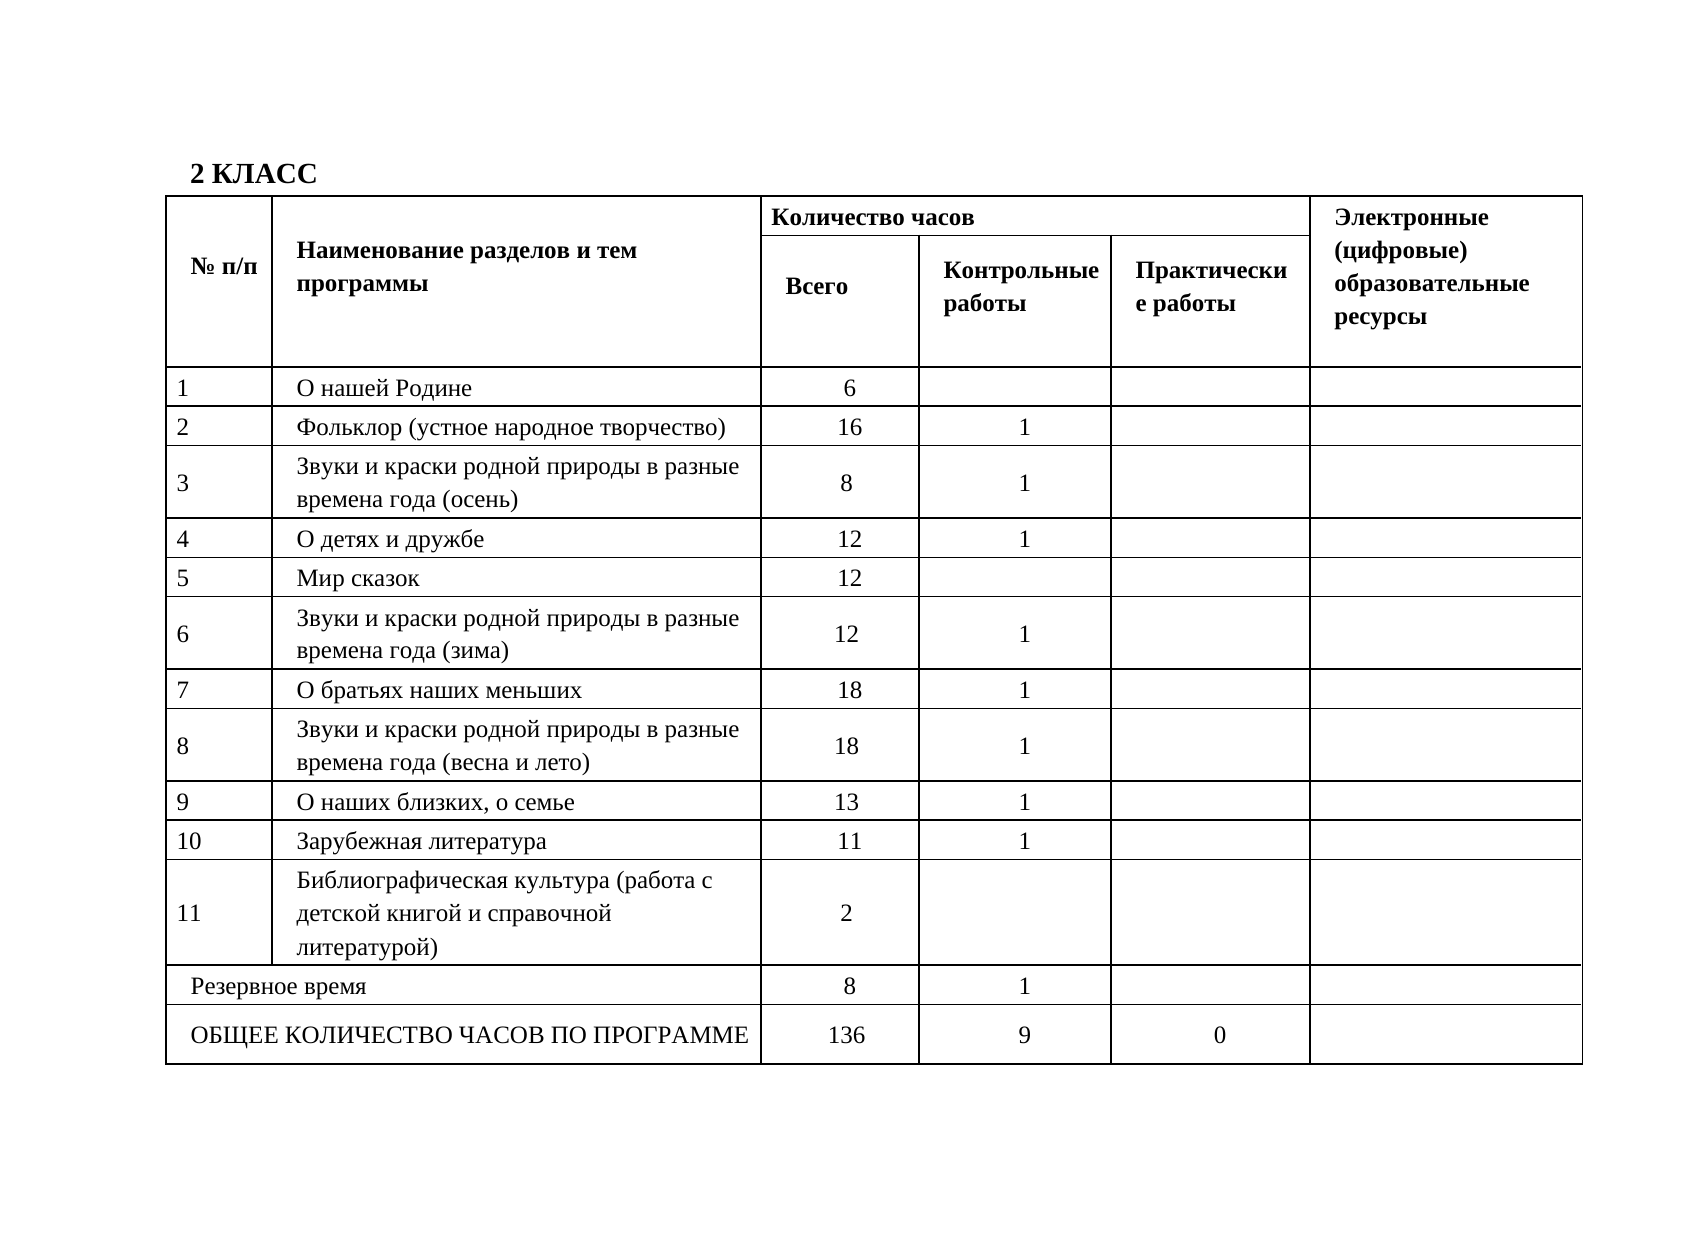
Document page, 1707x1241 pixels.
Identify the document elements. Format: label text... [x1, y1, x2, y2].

table_cell [1311, 1004, 1582, 1063]
table_cell Практические работы [1112, 236, 1309, 366]
table_cell 11 [762, 821, 918, 859]
table_cell 1 [920, 782, 1110, 819]
table_cell [1311, 819, 1582, 859]
table_cell 13 [762, 782, 918, 819]
table_cell 1 [167, 368, 271, 405]
table_cell [1311, 517, 1582, 556]
table_cell 12 [762, 597, 918, 668]
table_cell [920, 860, 1110, 964]
table_cell 2 [167, 407, 271, 445]
table_cell 12 [762, 558, 918, 596]
table_cell 12 [762, 519, 918, 556]
table_cell 5 [167, 558, 271, 596]
table_cell 4 [167, 519, 271, 556]
table_cell [1112, 597, 1309, 668]
table_cell Контрольные работы [920, 236, 1110, 366]
table_cell 16 [762, 407, 918, 445]
table_cell 1 [920, 670, 1110, 708]
table_cell ОБЩЕЕ КОЛИЧЕСТВО ЧАСОВ ПО ПРОГРАММЕ [167, 1005, 760, 1063]
table_cell Резервное время [167, 966, 760, 1003]
table_cell [1112, 407, 1309, 445]
table_cell [1311, 366, 1582, 405]
table_cell [1112, 966, 1309, 1003]
table_cell [1112, 558, 1309, 596]
table_cell 9 [167, 782, 271, 819]
table_cell [1311, 405, 1582, 445]
table_cell 10 [167, 821, 271, 859]
table_cell 9 [920, 1005, 1110, 1063]
table_cell 6 [167, 597, 271, 668]
table_header Электронные (цифровые) образовательные ресурсы [1311, 197, 1582, 366]
text 2 КЛАСС [190, 157, 1618, 190]
table_cell 11 [167, 860, 271, 964]
table_cell [1112, 821, 1309, 859]
table_cell О детях и дружбе [273, 519, 760, 556]
table_cell О наших близких, о семье [273, 782, 760, 819]
table_cell Всего [762, 236, 918, 366]
table_cell 1 [920, 709, 1110, 780]
table_cell 1 [920, 966, 1110, 1003]
table_cell [1112, 709, 1309, 780]
table_cell [1311, 708, 1582, 780]
table_cell [1112, 519, 1309, 556]
table_cell [1311, 668, 1582, 708]
table_cell 18 [762, 709, 918, 780]
table_cell [1311, 556, 1582, 596]
table_cell 1 [920, 446, 1110, 517]
table_cell Мир сказок [273, 558, 760, 596]
table_cell О нашей Родине [273, 368, 760, 405]
table_cell 2 [762, 860, 918, 964]
table_cell 8 [167, 709, 271, 780]
table_cell О братьях наших меньших [273, 670, 760, 708]
table_cell Звуки и краски родной природы в разные времена года (зима) [273, 597, 760, 668]
table_cell [1112, 446, 1309, 517]
table_header № п/п [167, 197, 271, 366]
table_cell 8 [762, 446, 918, 517]
table_cell Фольклор (устное народное творчество) [273, 407, 760, 445]
table_cell 1 [920, 597, 1110, 668]
table_cell 1 [920, 407, 1110, 445]
table_cell [1112, 782, 1309, 819]
table_cell 0 [1112, 1005, 1309, 1063]
table_cell 136 [762, 1005, 918, 1063]
table_cell 3 [167, 446, 271, 517]
table_cell Звуки и краски родной природы в разные времена года (осень) [273, 446, 760, 517]
table_cell 6 [762, 368, 918, 405]
table_header Наименование разделов и тем программы [273, 197, 760, 366]
table_cell 7 [167, 670, 271, 708]
table_cell [1311, 964, 1582, 1003]
table_cell 8 [762, 966, 918, 1003]
table_cell [920, 368, 1110, 405]
table_cell 1 [920, 821, 1110, 859]
table_cell 1 [920, 519, 1110, 556]
table_cell [920, 558, 1110, 596]
table_cell Библиографическая культура (работа с детской книгой и справочной литературой) [273, 860, 760, 964]
table_cell [1112, 860, 1309, 964]
table_cell [1311, 780, 1582, 819]
table_cell Звуки и краски родной природы в разные времена года (весна и лето) [273, 709, 760, 780]
table_header Количество часов [762, 197, 1309, 234]
table_cell Зарубежная литература [273, 821, 760, 859]
table_cell 18 [762, 670, 918, 708]
table_cell [1311, 859, 1582, 964]
table_cell [1311, 445, 1582, 517]
table_cell [1112, 368, 1309, 405]
table_cell [1112, 670, 1309, 708]
table_cell [1311, 596, 1582, 668]
